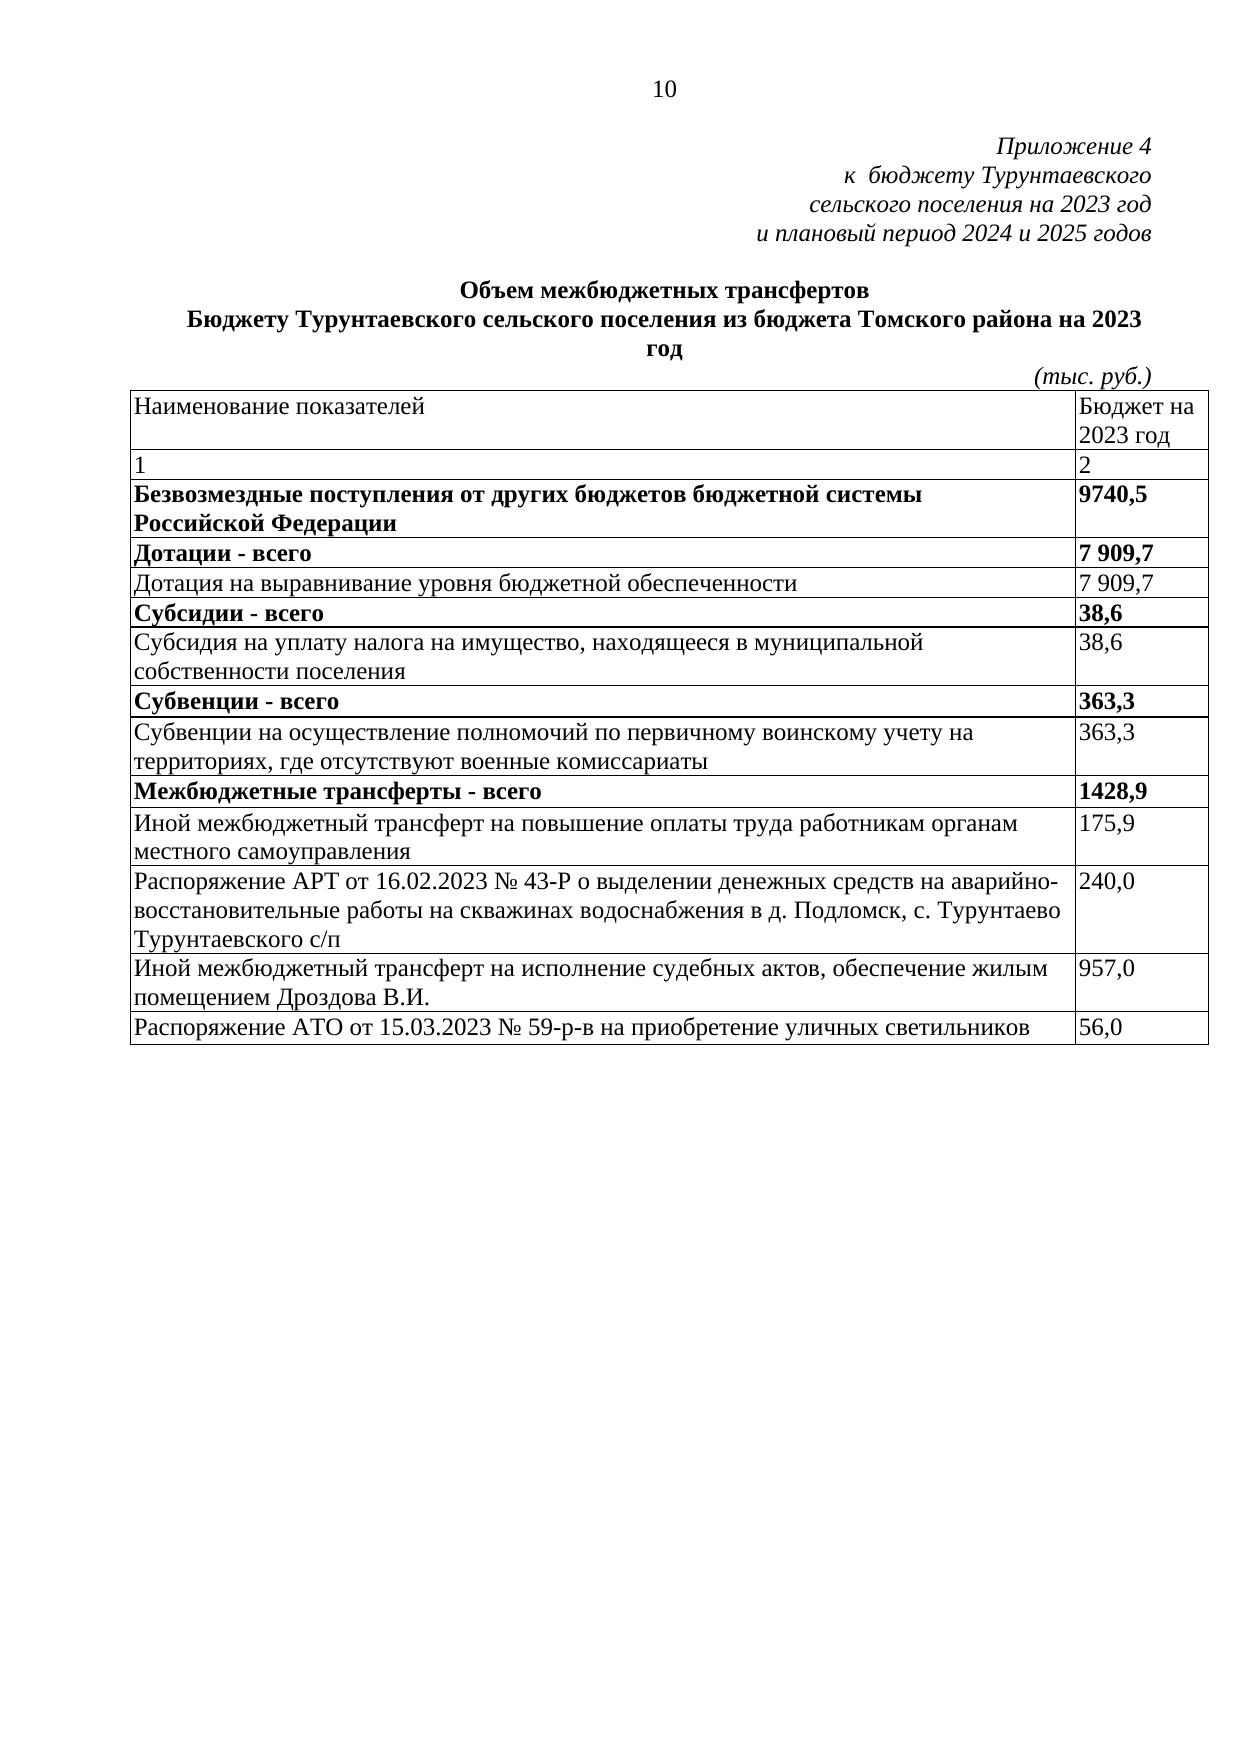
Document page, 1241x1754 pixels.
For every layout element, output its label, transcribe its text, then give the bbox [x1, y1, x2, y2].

table_cell Межбюджетные трансферты - всего [131, 776, 1075, 807]
table_cell 1 [131, 450, 1075, 478]
table_cell Иной межбюджетный трансферт на исполнение судебных актов, обеспечение жилым помещением Дроздова В.И. [131, 954, 1075, 1011]
text Объем межбюджетных трансфертов [177, 275, 1152, 304]
table_cell 1428,9 [1076, 776, 1208, 807]
table_cell 363,3 [1076, 686, 1208, 716]
table_cell Субсидии - всего [131, 598, 1075, 626]
text (тыс. руб.) [177, 361, 1152, 390]
table_cell 175,9 [1076, 808, 1208, 865]
table_cell Безвозмездные поступления от других бюджетов бюджетной системы Российской Федерации [131, 480, 1075, 537]
table_header Бюджет на 2023 год [1076, 391, 1208, 449]
table_cell Субсидия на уплату налога на имущество, находящееся в муниципальной собственности поселения [131, 628, 1075, 685]
table_cell Дотация на выравнивание уровня бюджетной обеспеченности [131, 568, 1075, 597]
table_cell 7 909,7 [1076, 538, 1208, 567]
table_cell 240,0 [1076, 866, 1208, 952]
table_cell 56,0 [1076, 1012, 1208, 1043]
table_cell 363,3 [1076, 718, 1208, 775]
table_cell 9740,5 [1076, 480, 1208, 537]
table_cell Распоряжение АРТ от 16.02.2023 № 43-Р о выделении денежных средств на аварийно-восстановительные работы на скважинах водоснабжения в д. Подломск, с. Турунтаево Турунтаевского с/п [131, 866, 1075, 952]
text и плановый период 2024 и 2025 годов [177, 218, 1152, 246]
text Бюджету Турунтаевского сельского поселения из бюджета Томского района на 2023 год [177, 304, 1152, 361]
text Приложение 4 к бюджету Турунтаевского сельского поселения на 2023 год [177, 131, 1152, 218]
table_cell 38,6 [1076, 598, 1208, 626]
table_cell 38,6 [1076, 628, 1208, 685]
table_cell Субвенции - всего [131, 686, 1075, 716]
table_header Наименование показателей [131, 391, 1075, 449]
table_cell Иной межбюджетный трансферт на повышение оплаты труда работникам органам местного самоуправления [131, 808, 1075, 865]
table_cell Субвенции на осуществление полномочий по первичному воинскому учету на территориях, где отсутствуют военные комиссариаты [131, 718, 1075, 775]
table_cell Распоряжение АТО от 15.03.2023 № 59-р-в на приобретение уличных светильников [131, 1012, 1075, 1043]
table_cell 7 909,7 [1076, 568, 1208, 597]
table_cell 957,0 [1076, 954, 1208, 1011]
table_cell 2 [1076, 450, 1208, 478]
table_cell Дотации - всего [131, 538, 1075, 567]
